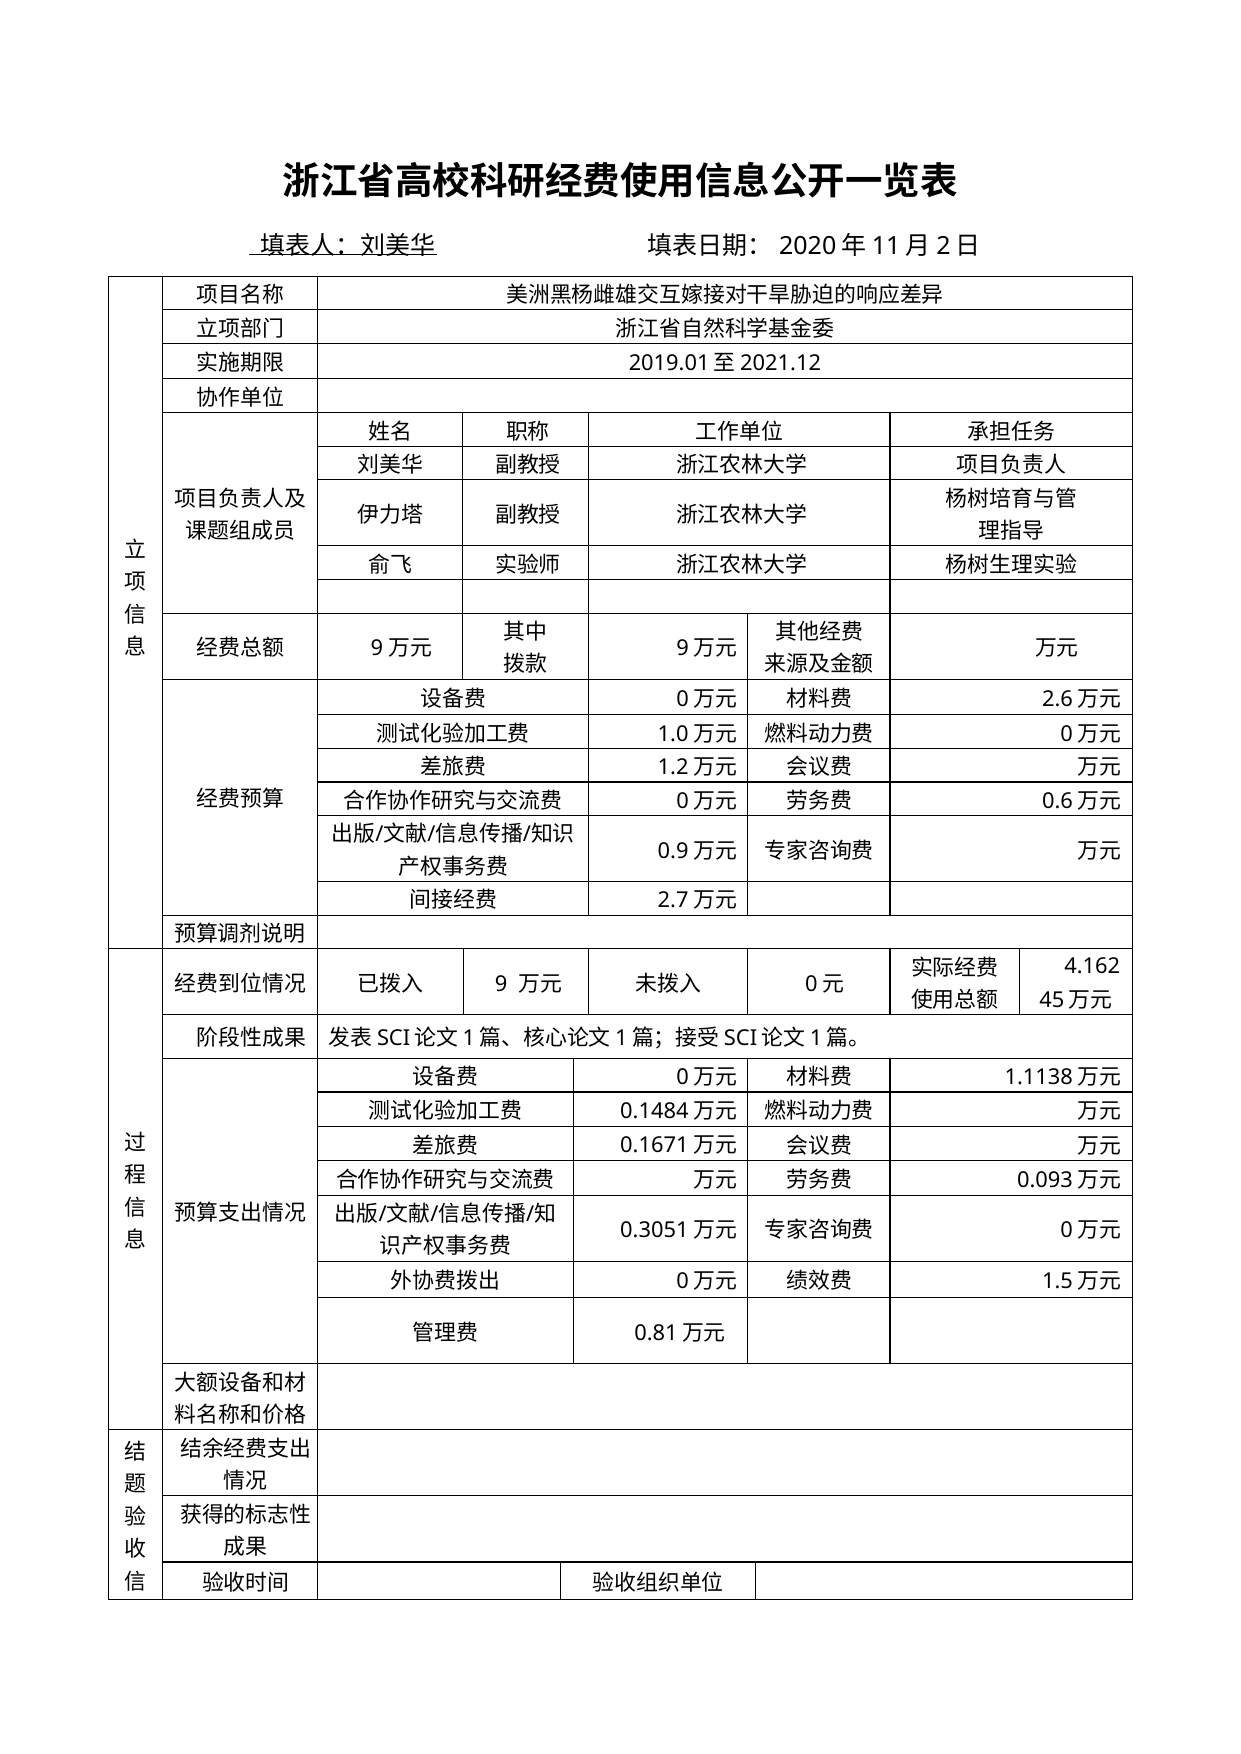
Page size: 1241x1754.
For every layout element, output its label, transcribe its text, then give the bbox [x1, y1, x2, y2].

table_cell 间接经费 [318, 882, 588, 914]
table_cell 经费总额 [163, 614, 317, 678]
table_cell 已拨入 [318, 949, 463, 1014]
table_cell 结余经费支出情况 [163, 1430, 317, 1495]
text 填表人：刘美华 填表日期： 2020年 11月 2日 [118, 211, 1122, 276]
table_cell 刘美华 [318, 447, 462, 479]
table_cell 杨树生理实验 [891, 546, 1132, 579]
table_cell 1.5万元 [891, 1262, 1132, 1297]
table_cell 获得的标志性成果 [163, 1496, 317, 1561]
table_cell 俞飞 [318, 546, 462, 579]
table_cell 0万元 [891, 715, 1132, 748]
table_cell 1.0万元 [589, 715, 747, 748]
table_cell 0万元 [589, 680, 747, 714]
table_cell 劳务费 [748, 1161, 889, 1194]
table_cell 9 万元 [464, 949, 588, 1014]
table_cell 未拨入 [589, 949, 747, 1014]
table_cell 材料费 [748, 680, 889, 714]
table_cell 专家咨询费 [748, 1196, 889, 1261]
table_cell 职称 [463, 413, 588, 446]
table_cell 劳务费 [748, 783, 889, 815]
table_cell 9万元 [589, 614, 747, 678]
table_cell 浙江省自然科学基金委 [318, 310, 1132, 343]
table_cell [748, 882, 889, 914]
table_cell 工作单位 [589, 413, 889, 446]
table_cell 姓名 [318, 413, 462, 446]
table_cell 万元 [891, 1093, 1132, 1126]
table_cell 经费预算 [163, 680, 317, 914]
table_cell 9 万元 [318, 614, 462, 678]
table_cell 4.16245万元 [1020, 949, 1132, 1014]
table_cell 2019.01至2021.12 [318, 344, 1132, 377]
table_cell [748, 1298, 889, 1363]
table_cell 2.6万元 [891, 680, 1132, 714]
table_cell [318, 1563, 560, 1599]
table_cell 测试化验加工费 [318, 715, 588, 748]
table_cell 0.81万元 [574, 1298, 747, 1363]
table_cell [318, 1364, 1132, 1429]
table_cell 过程 信息 [109, 949, 162, 1429]
table_cell 合作协作研究与交流费 [318, 783, 588, 815]
table_cell 协作单位 [163, 379, 317, 412]
table_cell [891, 882, 1132, 914]
table_header 立项 信息 [109, 277, 162, 948]
table_cell 外协费拨出 [318, 1262, 573, 1297]
table_cell 管理费 [318, 1298, 573, 1363]
table_cell [318, 1496, 1132, 1561]
table_cell 发表SCI论文1篇、核心论文1篇；接受SCI论文1篇。 [318, 1015, 1132, 1057]
table_cell [891, 580, 1132, 612]
table_cell [318, 379, 1132, 412]
table_cell 差旅费 [318, 749, 588, 781]
table_cell [318, 916, 1132, 948]
table_cell 伊力塔 [318, 480, 462, 545]
table_cell 承担任务 [891, 413, 1132, 446]
table_cell 预算支出情况 [163, 1059, 317, 1363]
table_cell 项目负责人 [891, 447, 1132, 479]
table_cell 大额设备和材料名称和价格 [163, 1364, 317, 1429]
table_cell 项目负责人及课题组成员 [163, 413, 317, 612]
table_cell 万元 [891, 816, 1132, 881]
table_cell 结题验收信息 [109, 1430, 162, 1599]
table_cell 0.1671万元 [574, 1127, 747, 1160]
table_cell 经费到位情况 [163, 949, 317, 1014]
table_cell 专家咨询费 [748, 816, 889, 881]
table_cell 0万元 [574, 1059, 747, 1091]
table_cell 合作协作研究与交流费 [318, 1161, 573, 1194]
table_cell 0.6万元 [891, 783, 1132, 815]
table_header 美洲黑杨雌雄交互嫁接对干旱胁迫的响应差异 [318, 277, 1132, 309]
table_cell 绩效费 [748, 1262, 889, 1297]
table_cell 立项部门 [163, 310, 317, 343]
table_cell 实验师 [463, 546, 588, 579]
table_cell 0.093万元 [891, 1161, 1132, 1194]
table_cell 实际经费使用总额 [891, 949, 1019, 1014]
table_header 项目名称 [163, 277, 317, 309]
table_cell [756, 1563, 1132, 1599]
table_cell 浙江农林大学 [589, 480, 889, 545]
table_cell 出版/文献/信息传播/知识产权事务费 [318, 816, 588, 881]
table_cell 浙江农林大学 [589, 447, 889, 479]
table_cell 0万元 [574, 1262, 747, 1297]
table_cell 材料费 [748, 1059, 889, 1091]
table_cell 万元 [891, 614, 1132, 678]
table_cell 设备费 [318, 680, 588, 714]
table_cell 1.1138万元 [891, 1059, 1132, 1091]
table_cell 万元 [891, 749, 1132, 781]
table_cell 其他经费 来源及金额 [748, 614, 889, 678]
table_cell 预算调剂说明 [163, 916, 317, 948]
table_cell 测试化验加工费 [318, 1093, 573, 1126]
table_cell 万元 [574, 1161, 747, 1194]
table_cell 0.9万元 [589, 816, 747, 881]
table_cell 0.1484万元 [574, 1093, 747, 1126]
table_cell 副教授 [463, 480, 588, 545]
table_cell 0万元 [891, 1196, 1132, 1261]
table_cell [463, 580, 588, 612]
table_cell 副教授 [463, 447, 588, 479]
table_cell [891, 1298, 1132, 1363]
table_cell 0万元 [589, 783, 747, 815]
table_cell 出版/文献/信息传播/知识产权事务费 [318, 1196, 573, 1261]
table_cell [318, 580, 462, 612]
table_cell 阶段性成果 [163, 1015, 317, 1057]
table_cell 差旅费 [318, 1127, 573, 1160]
table_cell 杨树培育与管 理指导 [891, 480, 1132, 545]
table_cell 0.3051万元 [574, 1196, 747, 1261]
table_cell [318, 1430, 1132, 1495]
table_cell 其中 拨款 [463, 614, 588, 678]
table_cell 1.2万元 [589, 749, 747, 781]
table_cell 0元 [748, 949, 889, 1014]
table_cell 万元 [891, 1127, 1132, 1160]
table_cell 燃料动力费 [748, 1093, 889, 1126]
table_cell 设备费 [318, 1059, 573, 1091]
table_cell 验收组织单位 [561, 1563, 755, 1599]
table_cell 燃料动力费 [748, 715, 889, 748]
table_cell 浙江农林大学 [589, 546, 889, 579]
table_cell [589, 580, 889, 612]
table_cell 2.7万元 [589, 882, 747, 914]
text 浙江省高校科研经费使用信息公开一览表 [118, 146, 1122, 211]
table_cell 实施期限 [163, 344, 317, 377]
table_cell 会议费 [748, 1127, 889, 1160]
table_cell 会议费 [748, 749, 889, 781]
table_cell 验收时间 [163, 1563, 317, 1599]
